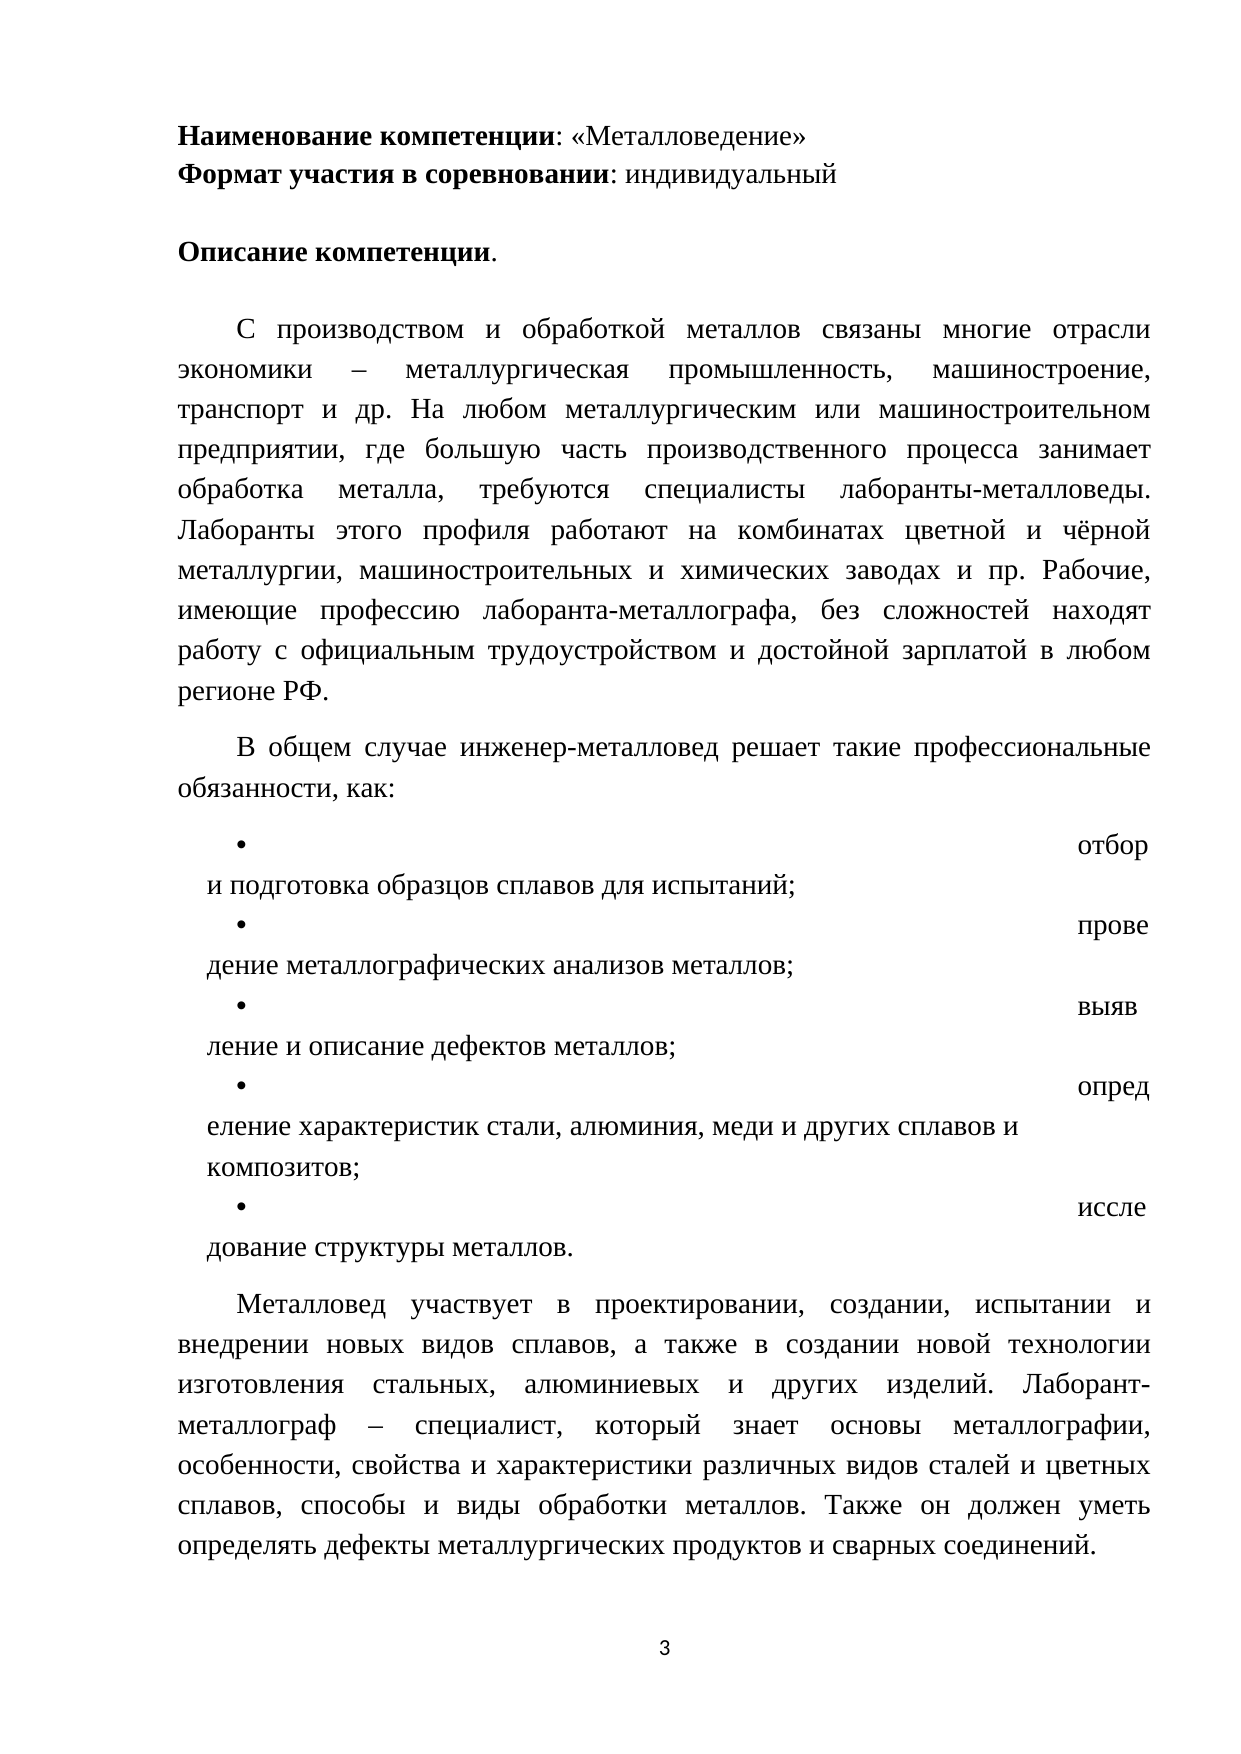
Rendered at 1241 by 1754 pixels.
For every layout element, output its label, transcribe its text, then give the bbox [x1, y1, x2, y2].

list проведение металлографических анализов металлов; [207, 924, 1152, 998]
list отбор и подготовка образцов сплавов для испытаний; [207, 827, 1152, 901]
text Наименование компетенции: «Металловедение» [177, 118, 1152, 152]
text Описание компетенции. [177, 234, 1152, 267]
list выявление и описание дефектов металлов; [207, 1021, 1152, 1095]
text Формат участия в соревновании: индивидуальный [177, 157, 1152, 190]
list определение характеристик стали, алюминия, меди и других сплавов и композитов; [207, 1118, 1152, 1232]
text В общем случае инженер-металловед решает такие профессиональные обязанности, как: [177, 729, 1152, 803]
text Металловед участвует в проектировании, создании, испытании и внедрении новых видов сплавов, а также в создании новой технологии изготовления стальных, алюминиевых и других изделий. Лаборант-металлограф – специалист, который знает основы металлографии, особенности, свойства и характеристики различных видов сталей и цветных сплавов, способы и виды обработки металлов. Также он должен уметь определять дефекты металлургических продуктов и сварных соединений. [177, 1353, 1152, 1628]
text С производством и обработкой металлов связаны многие отрасли экономики – металлургическая промышленность, машиностроение, транспорт и др. На любом металлургическим или машиностроительном предприятии, где большую часть производственного процесса занимает обработка металла, требуются специалисты лаборанты-металловеды. Лаборанты этого профиля работают на комбинатах цветной и чёрной металлургии, машиностроительных и химических заводах и пр. Рабочие, имеющие профессию лаборанта-металлографа, без сложностей находят работу с официальным трудоустройством и достойной зарплатой в любом регионе РФ. [177, 311, 1152, 706]
list исследование структуры металлов. [207, 1256, 1152, 1329]
